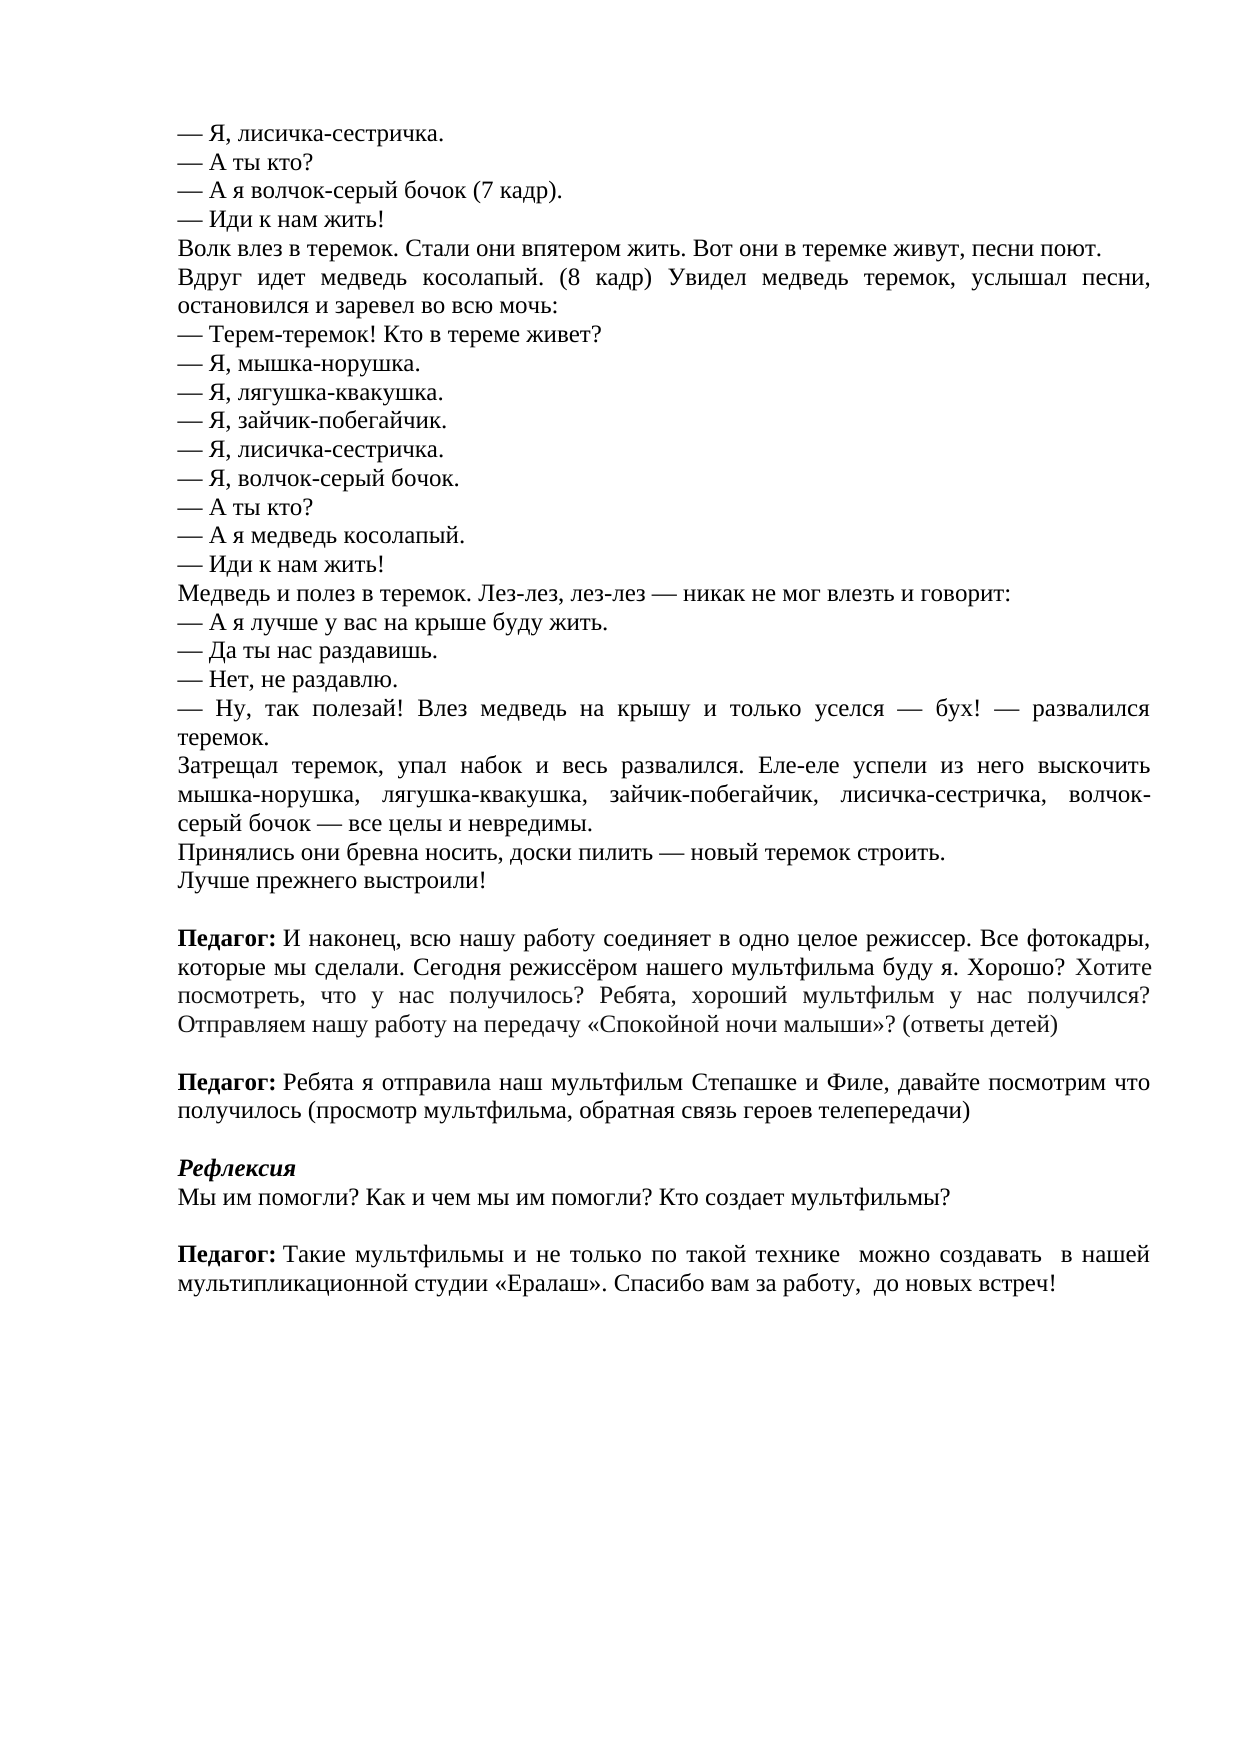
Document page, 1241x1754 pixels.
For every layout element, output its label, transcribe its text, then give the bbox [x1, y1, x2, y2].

text Лучше прежнего выстроили! [177, 866, 1152, 894]
text Принялись они бревна носить, доски пилить — новый теремок строить. [177, 837, 1152, 866]
text — А ты кто? [177, 492, 1152, 521]
text Мы им помогли? Как и чем мы им помогли? Кто создает мультфильмы? [177, 1182, 1152, 1211]
text — Ну, так полезай! Влез медведь на крышу и только уселся — бух! — развалился теремок. [177, 693, 1152, 751]
text Педагог: Такие мультфильмы и не только по такой технике можно создавать в нашей мультипликационной студии «Ералаш». Спасибо вам за работу, до новых встреч! [177, 1239, 1152, 1297]
text Вдруг идет медведь косолапый. (8 кадр) Увидел медведь теремок, услышал песни, остановился и заревел во всю мочь: [177, 262, 1152, 319]
text — Да ты нас раздавишь. [177, 636, 1152, 664]
text — А я лучше у вас на крыше буду жить. [177, 607, 1152, 636]
text — Я, лисичка-сестричка. [177, 118, 1152, 147]
text — Я, зайчик-побегайчик. [177, 406, 1152, 434]
text — Иди к нам жить! [177, 549, 1152, 578]
text — Нет, не раздавлю. [177, 664, 1152, 693]
text — Я, лягушка-квакушка. [177, 377, 1152, 406]
text — Я, волчок-серый бочок. [177, 463, 1152, 492]
text — Я, мышка-норушка. [177, 348, 1152, 377]
text Волк влез в теремок. Стали они впятером жить. Вот они в теремке живут, песни поют. [177, 233, 1152, 262]
text Затрещал теремок, упал набок и весь развалился. Еле-еле успели из него выскочить мышка-норушка, лягушка-квакушка, зайчик-побегайчик, лисичка-сестричка, волчок-серый бочок — все целы и невредимы. [177, 751, 1152, 837]
text — Я, лисичка-сестричка. [177, 434, 1152, 463]
text — А я волчок-серый бочок (7 кадр). [177, 176, 1152, 204]
text Рефлексия [177, 1153, 1152, 1182]
text — А ты кто? [177, 147, 1152, 176]
text — А я медведь косолапый. [177, 521, 1152, 549]
text — Терем-теремок! Кто в тереме живет? [177, 319, 1152, 348]
text — Иди к нам жить! [177, 204, 1152, 233]
text Педагог: И наконец, всю нашу работу соединяет в одно целое режиссер. Все фотокадры, которые мы сделали. Сегодня режиссёром нашего мультфильма буду я. Хорошо? Хотите посмотреть, что у нас получилось? Ребята, хороший мультфильм у нас получился? Отправляем нашу работу на передачу «Спокойной ночи малыши»? (ответы детей) [177, 923, 1152, 1038]
text Педагог: Ребята я отправила наш мультфильм Степашке и Филе, давайте посмотрим что получилось (просмотр мультфильма, обратная связь героев телепередачи) [177, 1067, 1152, 1124]
text Медведь и полез в теремок. Лез-лез, лез-лез — никак не мог влезть и говорит: [177, 578, 1152, 607]
